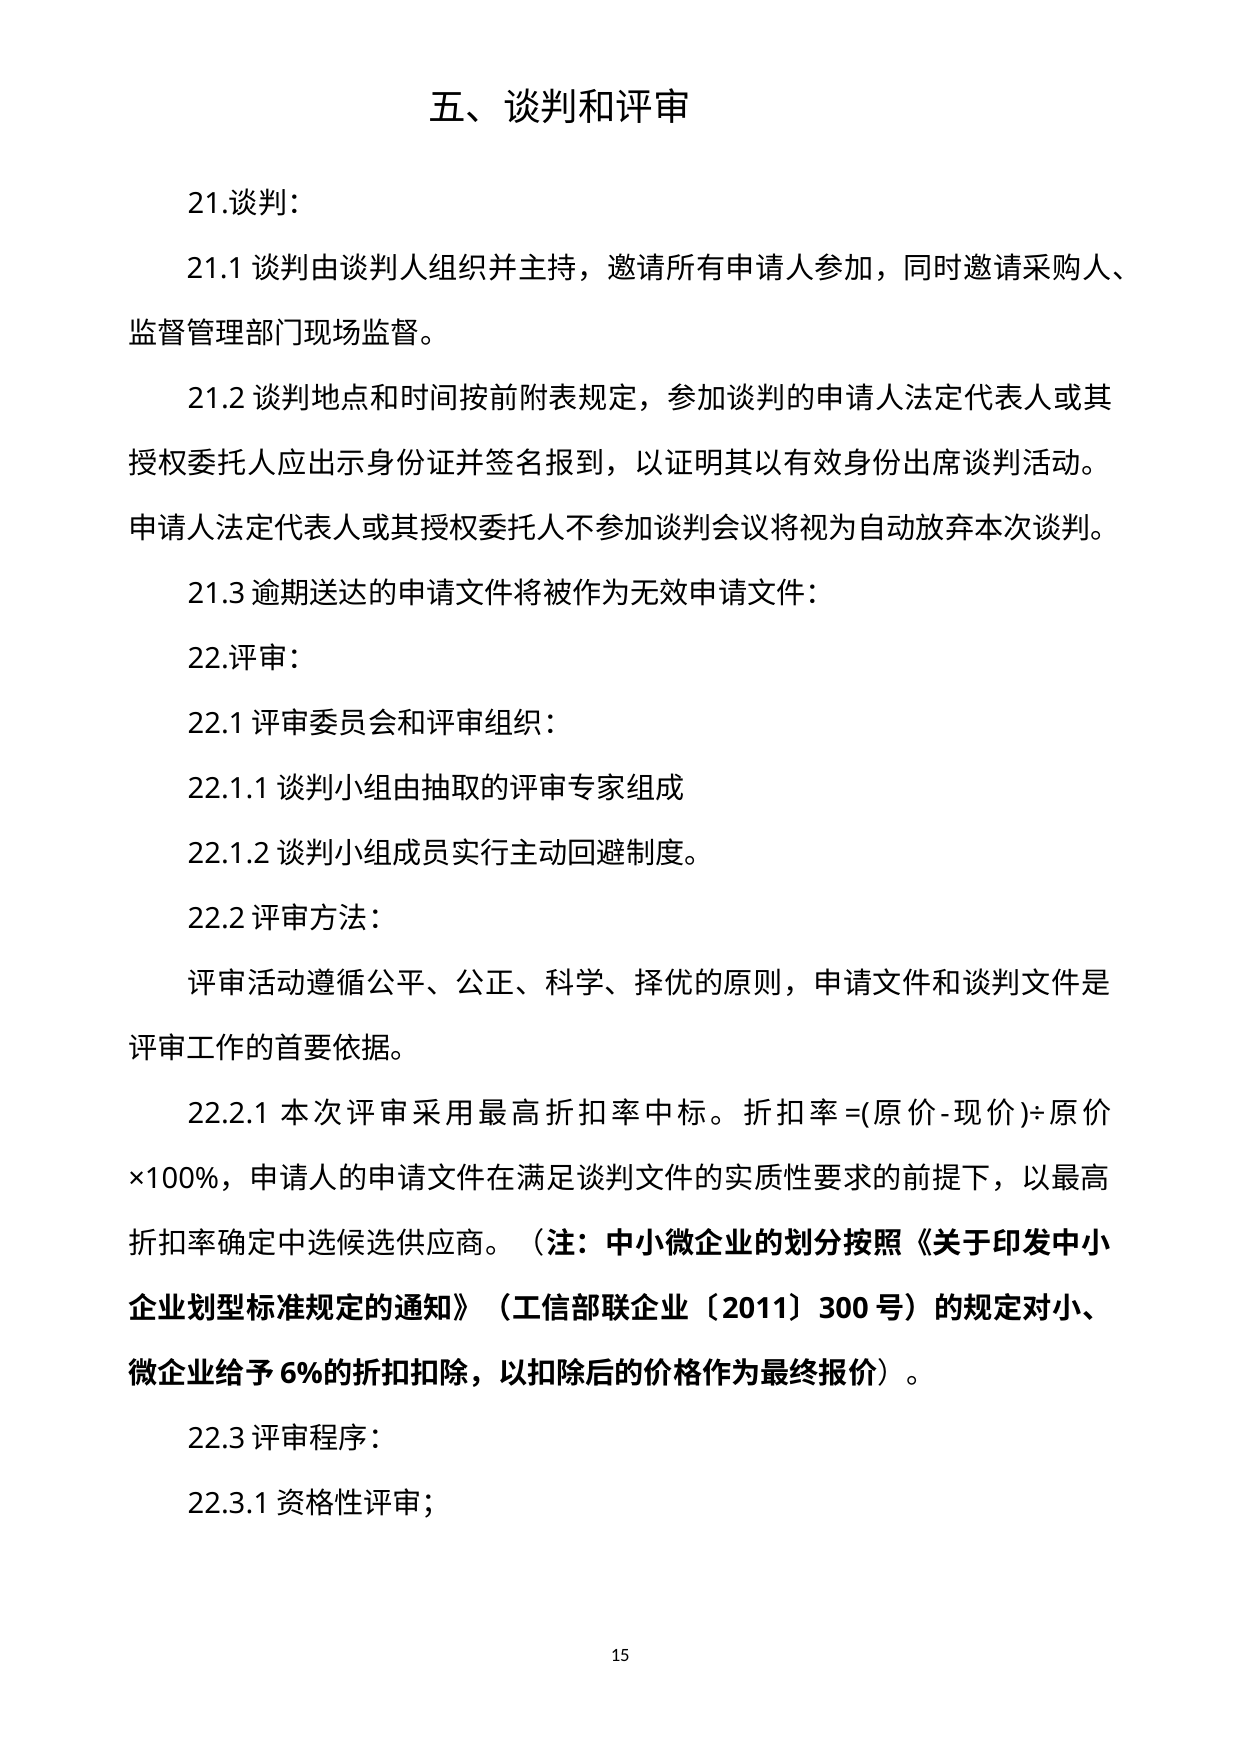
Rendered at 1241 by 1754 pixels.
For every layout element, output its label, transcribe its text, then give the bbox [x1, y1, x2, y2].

text 21.谈判： [187, 168, 1112, 233]
text 22.1评审委员会和评审组织： [128, 688, 1112, 753]
text 22.2评审方法： [128, 883, 1112, 948]
text 22.3.1资格性评审； [128, 1468, 1112, 1533]
text 21.2谈判地点和时间按前附表规定，参加谈判的申请人法定代表人或其授权委托人应出示身份证并签名报到，以证明其以有效身份出席谈判活动。申请人法定代表人或其授权委托人不参加谈判会议将视为自动放弃本次谈判。 [128, 363, 1112, 558]
text 22.2.1本次评审采用最高折扣率中标。折扣率=(原价-现价)÷原价×100%，申请人的申请文件在满足谈判文件的实质性要求的前提下，以最高折扣率确定中选候选供应商。（注：中小微企业的划分按照《关于印发中小企业划型标准规定的通知》（工信部联企业〔2011〕300号）的规定对小、微企业给予6%的折扣扣除，以扣除后的价格作为最终报价）。 [128, 1078, 1112, 1403]
text 五、谈判和评审 [128, 71, 1112, 136]
text 22.评审： [128, 623, 1112, 688]
text 22.1.1谈判小组由抽取的评审专家组成 [128, 753, 1112, 818]
text 21.3逾期送达的申请文件将被作为无效申请文件： [128, 558, 1112, 623]
text 22.3评审程序： [128, 1403, 1112, 1468]
text 22.1.2谈判小组成员实行主动回避制度。 [128, 818, 1112, 883]
text 21.1谈判由谈判人组织并主持，邀请所有申请人参加，同时邀请采购人、监督管理部门现场监督。 [128, 233, 1112, 363]
text 评审活动遵循公平、公正、科学、择优的原则，申请文件和谈判文件是评审工作的首要依据。 [128, 948, 1112, 1078]
